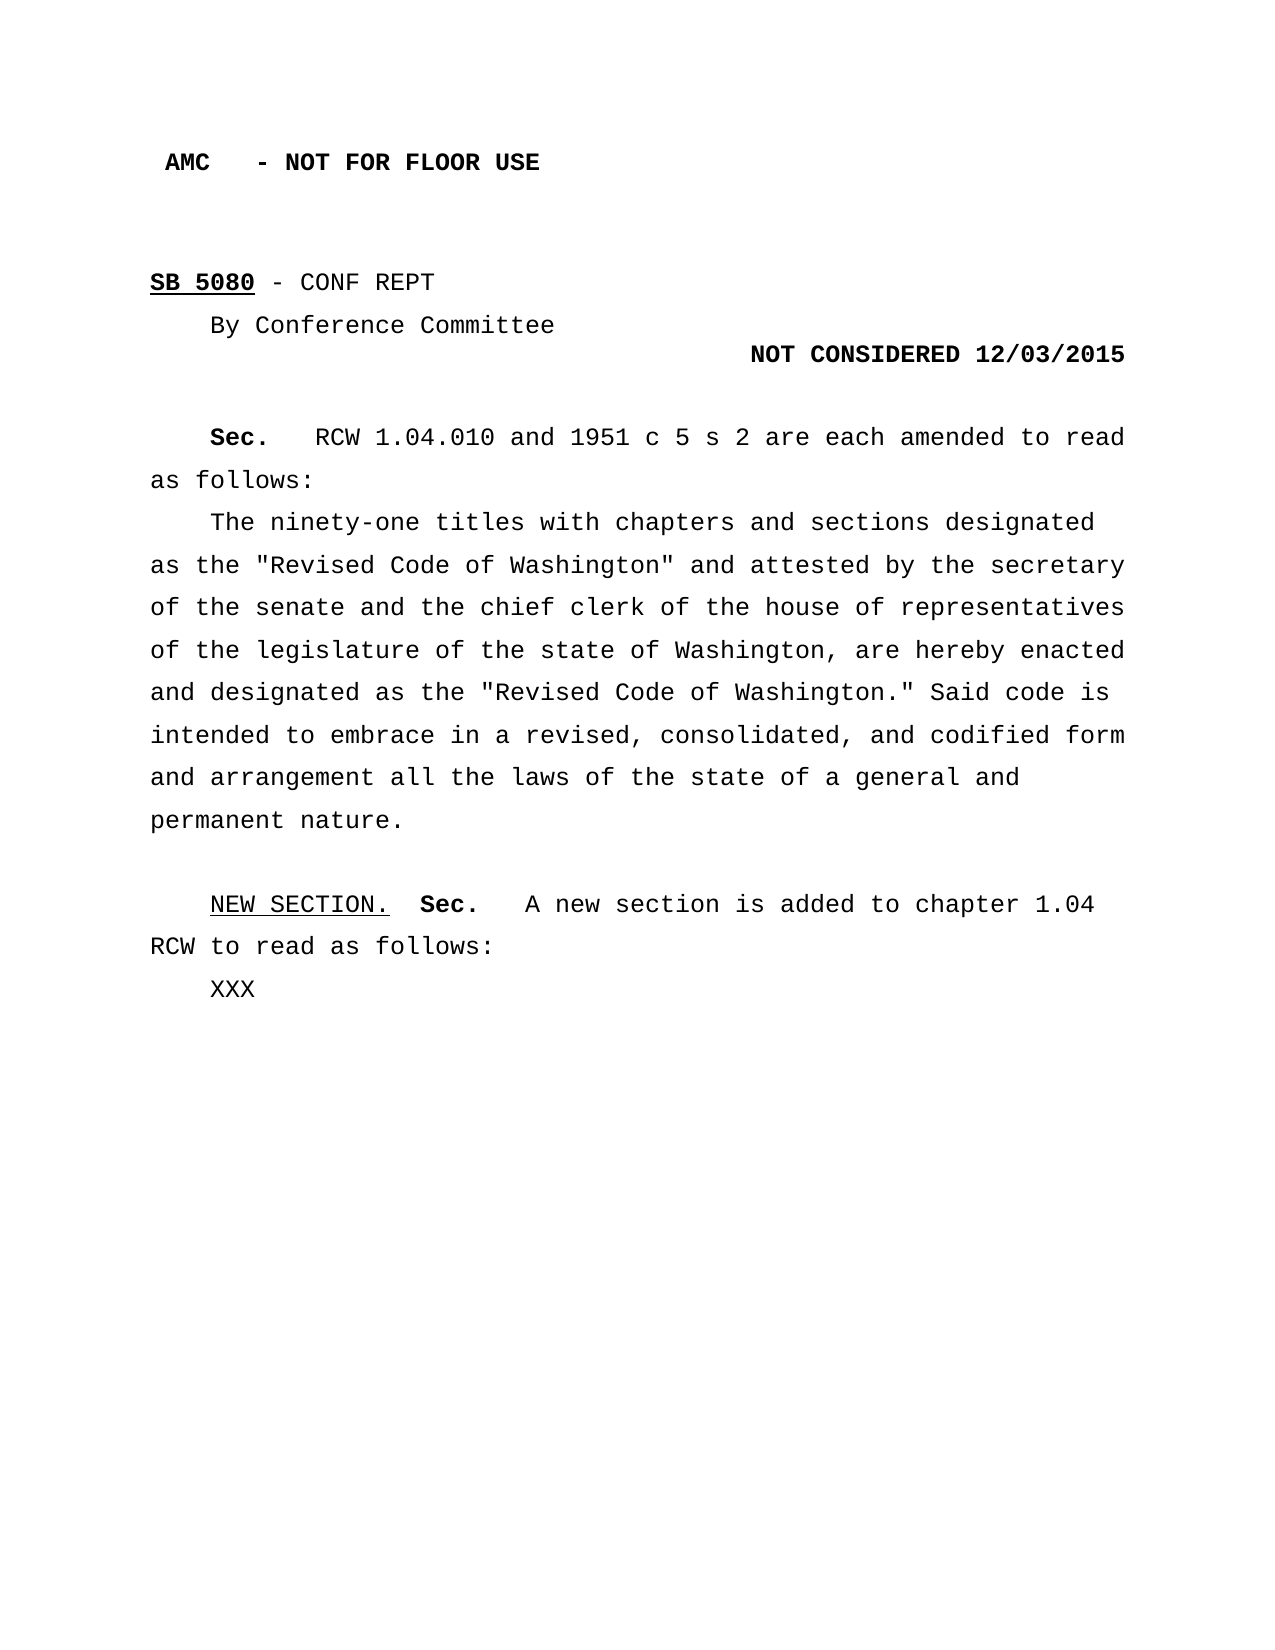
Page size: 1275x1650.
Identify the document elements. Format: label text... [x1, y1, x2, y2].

text NOT CONSIDERED 12/03/2015 [150, 342, 1125, 370]
text AMC - NOT FOR FLOOR USE [150, 150, 1125, 178]
text NEW SECTION. Sec. A new section is added to chapter 1.04 RCW to read as follows: [150, 878, 1125, 963]
text SB 5080 - CONF REPT [150, 257, 1125, 299]
text By Conference Committee [150, 299, 1125, 342]
text The ninety-one titles with chapters and sections designated as the "Revised Code of Washington" and attested by the secretary of the senate and the chief clerk of the house of representatives of the legislature of the state of Washington, are hereby enacted and designated as the "Revised Code of Washington." Said code is intended to embrace in a revised, consolidated, and codified form and arrangement all the laws of the state of a general and permanent nature. [150, 497, 1125, 837]
text Sec. RCW 1.04.010 and 1951 c 5 s 2 are each amended to read as follows: [150, 412, 1125, 497]
text XXX [150, 963, 1125, 1006]
